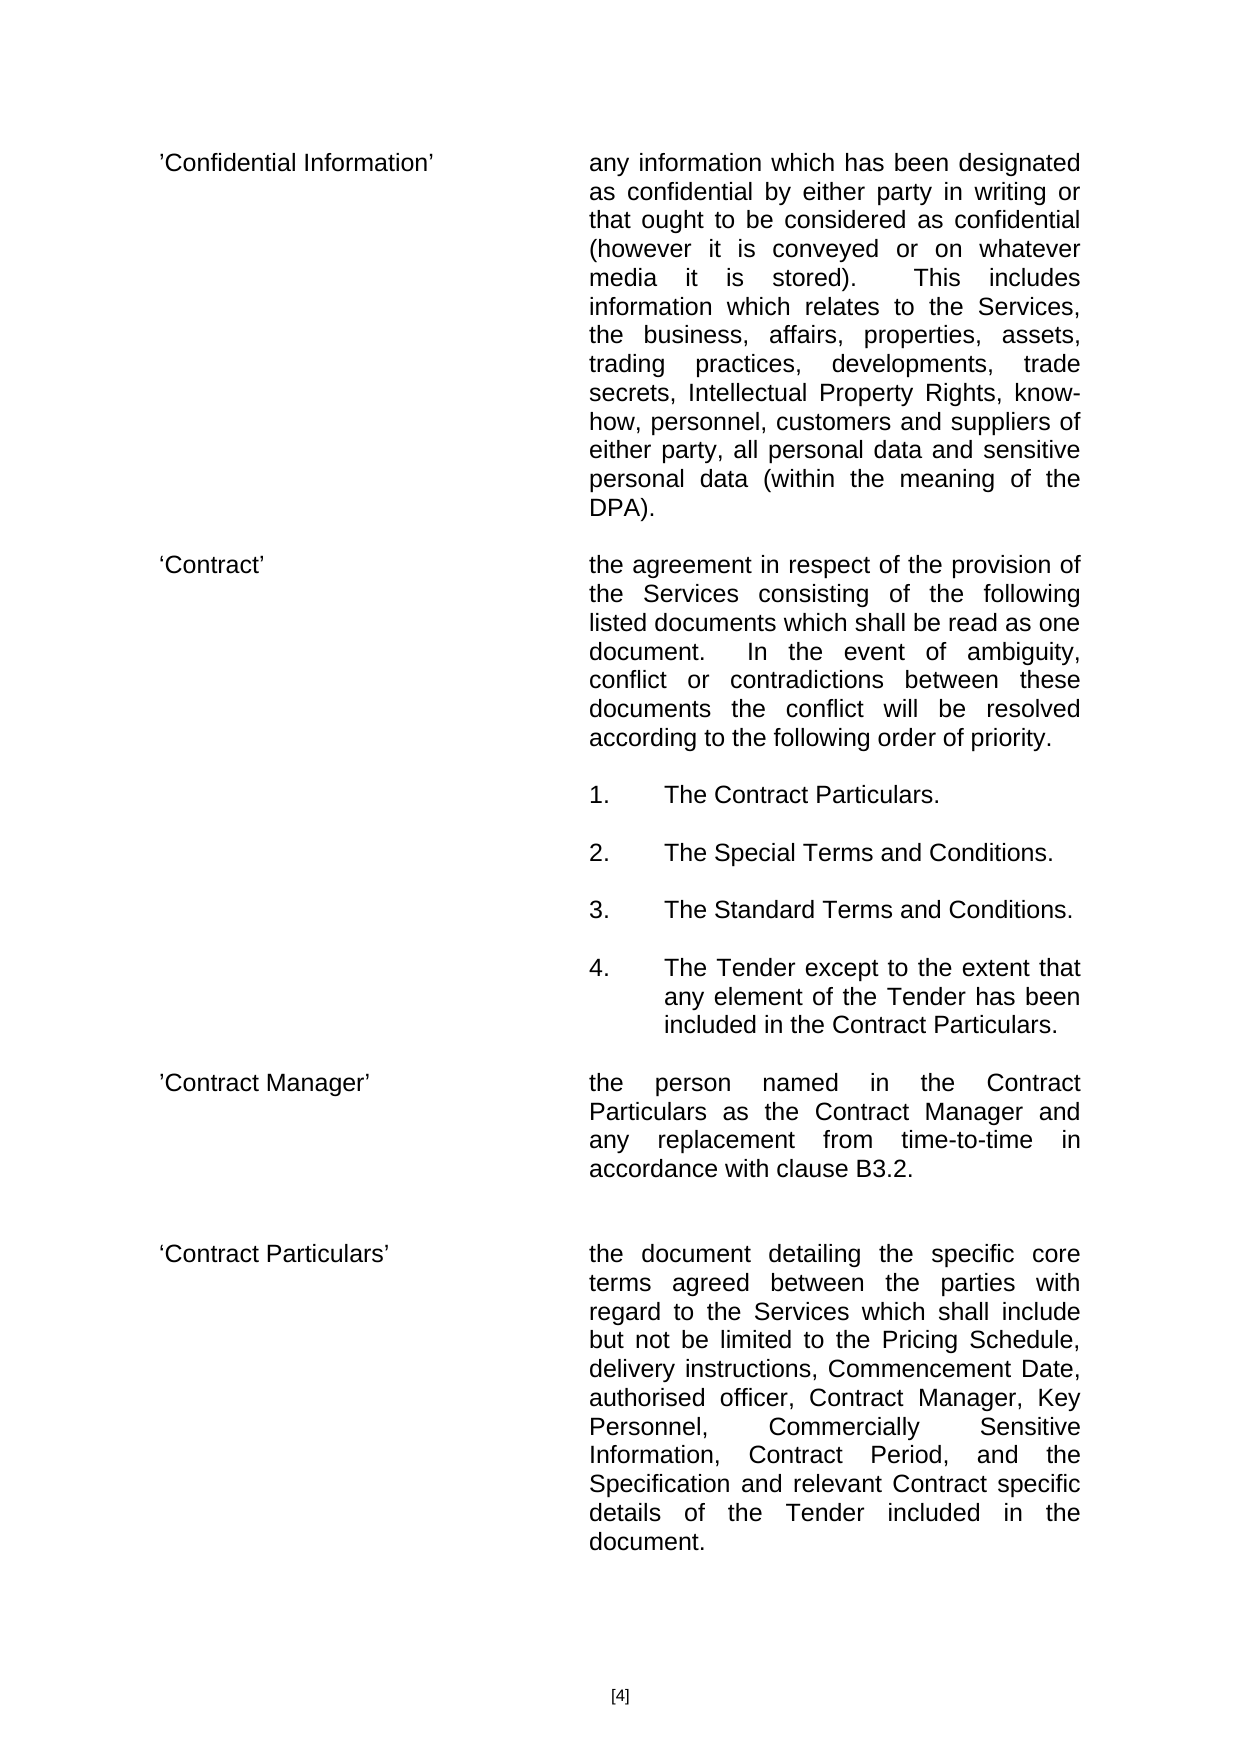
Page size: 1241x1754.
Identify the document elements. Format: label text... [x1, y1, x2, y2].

table_cell ‘Contract Particulars’ [148, 1239, 578, 1584]
table_cell any information which has been designated as confidential by either party in writing or that ought to be considered as confidential (however it is conveyed or on whatever media it is stored). This includes information which relates to the Services, the business, affairs, properties, assets, trading practices, developments, trade secrets, Intellectual Property Rights, know-how, personnel, customers and suppliers of either party, all personal data and sensitive personal data (within the meaning of the DPA). [578, 148, 1093, 550]
table_cell the person named in the Contract Particulars as the Contract Manager and any replacement from time-to-time in accordance with clause B3.2. [578, 1068, 1093, 1239]
table_cell ’Confidential Information’ [148, 148, 578, 550]
table_cell the agreement in respect of the provision of the Services consisting of the following listed documents which shall be read as one document. In the event of ambiguity, conflict or contradictions between these documents the conflict will be resolved according to the following order of priority. The Contract Particulars. The Special Terms and Conditions. The Standard Terms and Conditions. The Tender except to the extent that any element of the Tender has been included in the Contract Particulars. [578, 550, 1093, 1068]
table_cell the document detailing the specific core terms agreed between the parties with regard to the Services which shall include but not be limited to the Pricing Schedule, delivery instructions, Commencement Date, authorised officer, Contract Manager, Key Personnel, Commercially Sensitive Information, Contract Period, and the Specification and relevant Contract specific details of the Tender included in the document. [578, 1239, 1093, 1584]
table_cell ’Contract Manager’ [148, 1068, 578, 1239]
table_cell ‘Contract’ [148, 550, 578, 1068]
